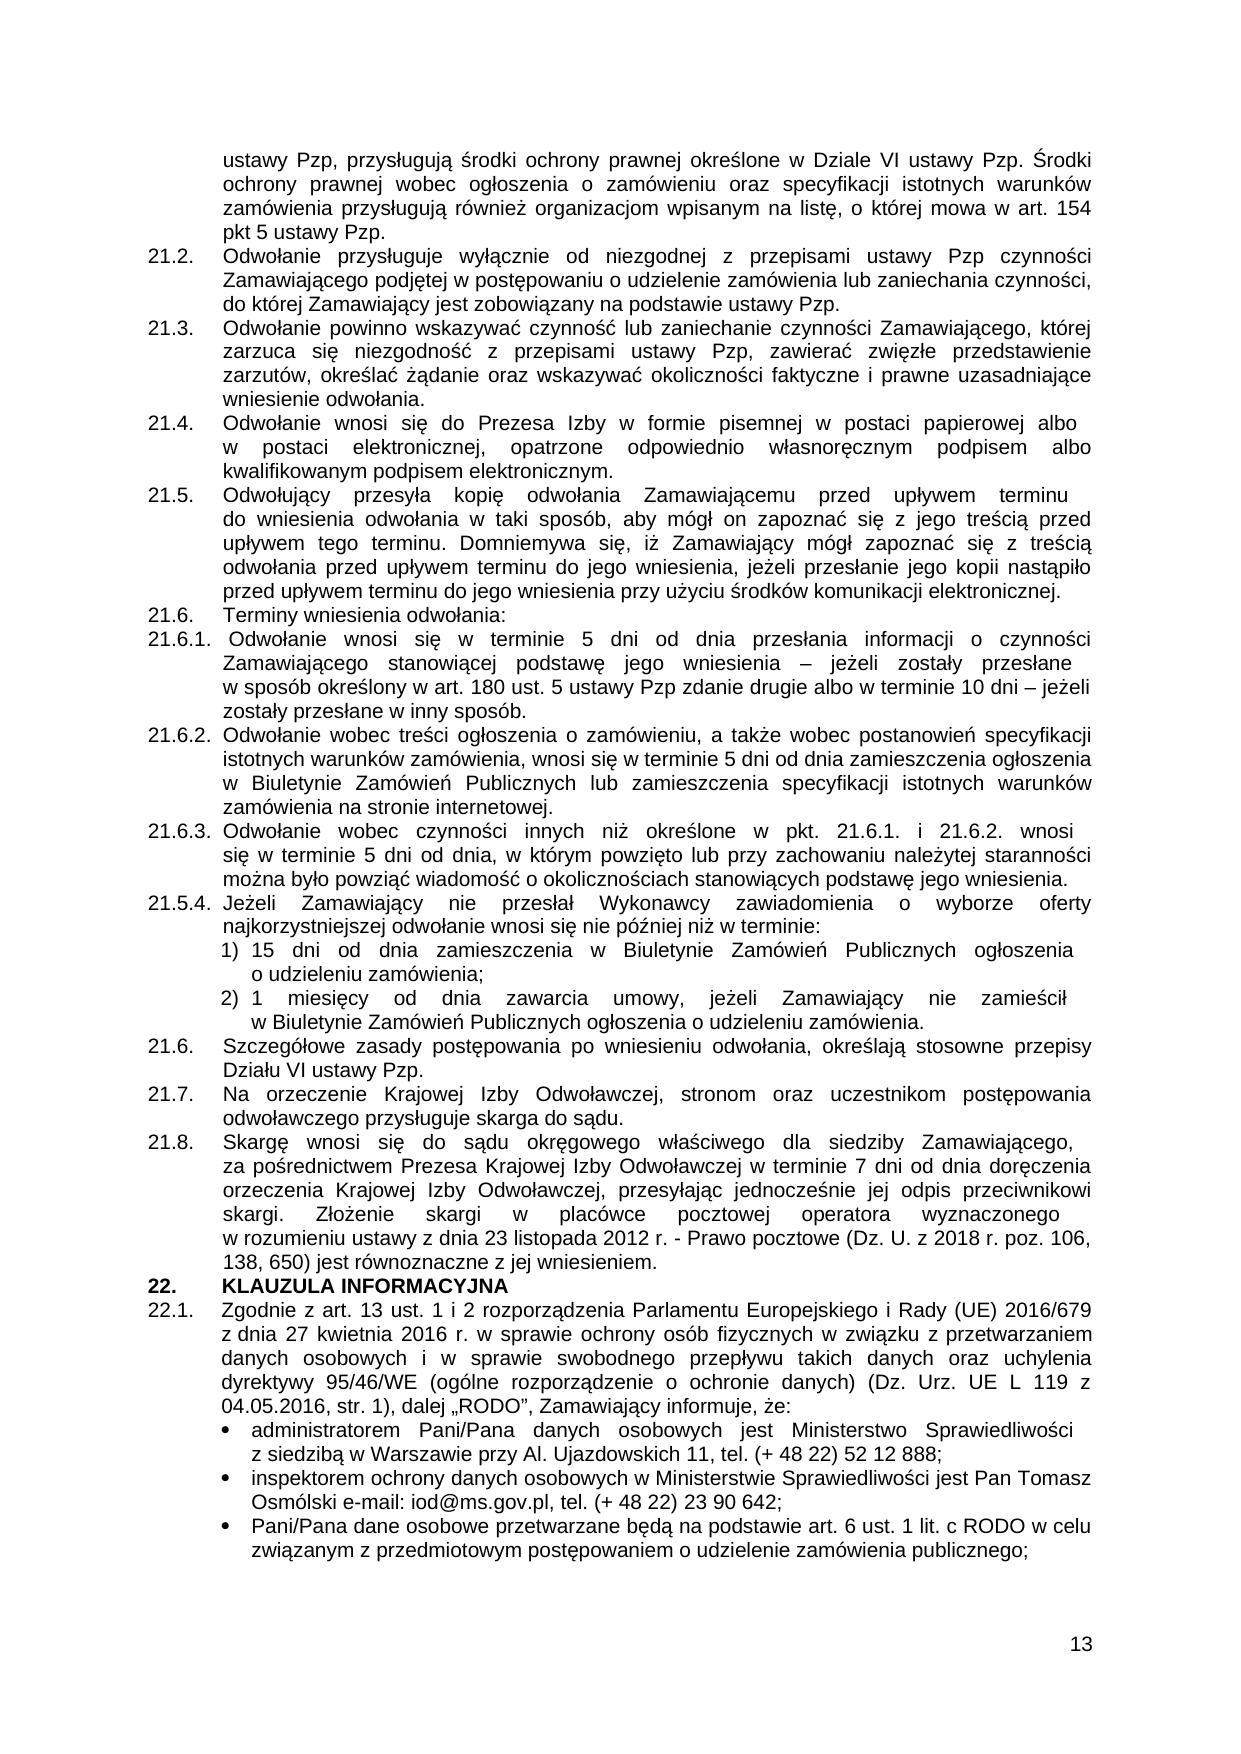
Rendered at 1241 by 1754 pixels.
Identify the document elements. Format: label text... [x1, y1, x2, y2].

text 2) 1 miesięcy od dnia zawarcia umowy, jeżeli Zamawiający nie zamieścił w Biuletynie Zamówień Publicznych ogłoszenia o udzieleniu zamówienia. [220, 986, 1092, 1034]
text 21.6.2. Odwołanie wobec treści ogłoszenia o zamówieniu, a także wobec postanowień specyfikacji istotnych warunków zamówienia, wnosi się w terminie 5 dni od dnia zamieszczenia ogłoszenia w Biuletynie Zamówień Publicznych lub zamieszczenia specyfikacji istotnych warunków zamówienia na stronie internetowej. [148, 723, 1092, 818]
list Pani/Pana dane osobowe przetwarzane będą na podstawie art. 6 ust. 1 lit. c RODO w celu związanym z przedmiotowym postępowaniem o udzielenie zamówienia publicznego; [222, 1513, 1092, 1562]
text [148, 148, 1092, 243]
text 21.6. Terminy wniesienia odwołania: [148, 603, 1092, 627]
text 21.4. Odwołanie wnosi się do Prezesa Izby w formie pisemnej w postaci papierowej albo w postaci elektronicznej, opatrzone odpowiednio własnoręcznym podpisem albo kwalifikowanym podpisem elektronicznym. [148, 411, 1092, 483]
text 21.6.1. Odwołanie wnosi się w terminie 5 dni od dnia przesłania informacji o czynności Zamawiającego stanowiącej podstawę jego wniesienia – jeżeli zostały przesłane w sposób określony w art. 180 ust. 5 ustawy Pzp zdanie drugie albo w terminie 10 dni – jeżeli zostały przesłane w inny sposób. [148, 627, 1092, 723]
text 21.2. Odwołanie przysługuje wyłącznie od niezgodnej z przepisami ustawy Pzp czynności Zamawiającego podjętej w postępowaniu o udzielenie zamówienia lub zaniechania czynności, do której Zamawiający jest zobowiązany na podstawie ustawy Pzp. [148, 243, 1092, 315]
text 1) 15 dni od dnia zamieszczenia w Biuletynie Zamówień Publicznych ogłoszenia o udzieleniu zamówienia; [220, 938, 1092, 986]
text 22.1. Zgodnie z art. 13 ust. 1 i 2 rozporządzenia Parlamentu Europejskiego i Rady (UE) 2016/679 z dnia 27 kwietnia 2016 r. w sprawie ochrony osób fizycznych w związku z przetwarzaniem danych osobowych i w sprawie swobodnego przepływu takich danych oraz uchylenia dyrektywy 95/46/WE (ogólne rozporządzenie o ochronie danych) (Dz. Urz. UE L 119 z 04.05.2016, str. 1), dalej „RODO”, Zamawiający informuje, że: [148, 1298, 1092, 1417]
text 21.6.3. Odwołanie wobec czynności innych niż określone w pkt. 21.6.1. i 21.6.2. wnosi się w terminie 5 dni od dnia, w którym powzięto lub przy zachowaniu należytej staranności można było powziąć wiadomość o okolicznościach stanowiących podstawę jego wniesienia. [148, 818, 1092, 890]
text 21.3. Odwołanie powinno wskazywać czynność lub zaniechanie czynności Zamawiającego, której zarzuca się niezgodność z przepisami ustawy Pzp, zawierać zwięzłe przedstawienie zarzutów, określać żądanie oraz wskazywać okoliczności faktyczne i prawne uzasadniające wniesienie odwołania. [148, 315, 1092, 411]
text 21.5.4. Jeżeli Zamawiający nie przesłał Wykonawcy zawiadomienia o wyborze oferty najkorzystniejszej odwołanie wnosi się nie później niż w terminie: [148, 890, 1092, 938]
list administratorem Pani/Pana danych osobowych jest Ministerstwo Sprawiedliwości z siedzibą w Warszawie przy Al. Ujazdowskich 11, tel. (+ 48 22) 52 12 888; [222, 1417, 1092, 1466]
text 21.7. Na orzeczenie Krajowej Izby Odwoławczej, stronom oraz uczestnikom postępowania odwoławczego przysługuje skarga do sądu. [148, 1082, 1092, 1130]
text 22. KLAUZULA INFORMACYJNA [148, 1274, 1152, 1298]
text 21.6. Szczegółowe zasady postępowania po wniesieniu odwołania, określają stosowne przepisy Działu VI ustawy Pzp. [148, 1034, 1092, 1082]
text 21.8. Skargę wnosi się do sądu okręgowego właściwego dla siedziby Zamawiającego, za pośrednictwem Prezesa Krajowej Izby Odwoławczej w terminie 7 dni od dnia doręczenia orzeczenia Krajowej Izby Odwoławczej, przesyłając jednocześnie jej odpis przeciwnikowi skargi. Złożenie skargi w placówce pocztowej operatora wyznaczonego w rozumieniu ustawy z dnia 23 listopada 2012 r. - Prawo pocztowe (Dz. U. z 2018 r. poz. 106, 138, 650) jest równoznaczne z jej wniesieniem. [148, 1130, 1092, 1274]
text 21.5. Odwołujący przesyła kopię odwołania Zamawiającemu przed upływem terminu do wniesienia odwołania w taki sposób, aby mógł on zapoznać się z jego treścią przed upływem tego terminu. Domniemywa się, iż Zamawiający mógł zapoznać się z treścią odwołania przed upływem terminu do jego wniesienia, jeżeli przesłanie jego kopii nastąpiło przed upływem terminu do jego wniesienia przy użyciu środków komunikacji elektronicznej. [148, 483, 1092, 603]
list inspektorem ochrony danych osobowych w Ministerstwie Sprawiedliwości jest Pan Tomasz Osmólski e-mail: iod@ms.gov.pl, tel. (+ 48 22) 23 90 642; [222, 1466, 1092, 1513]
